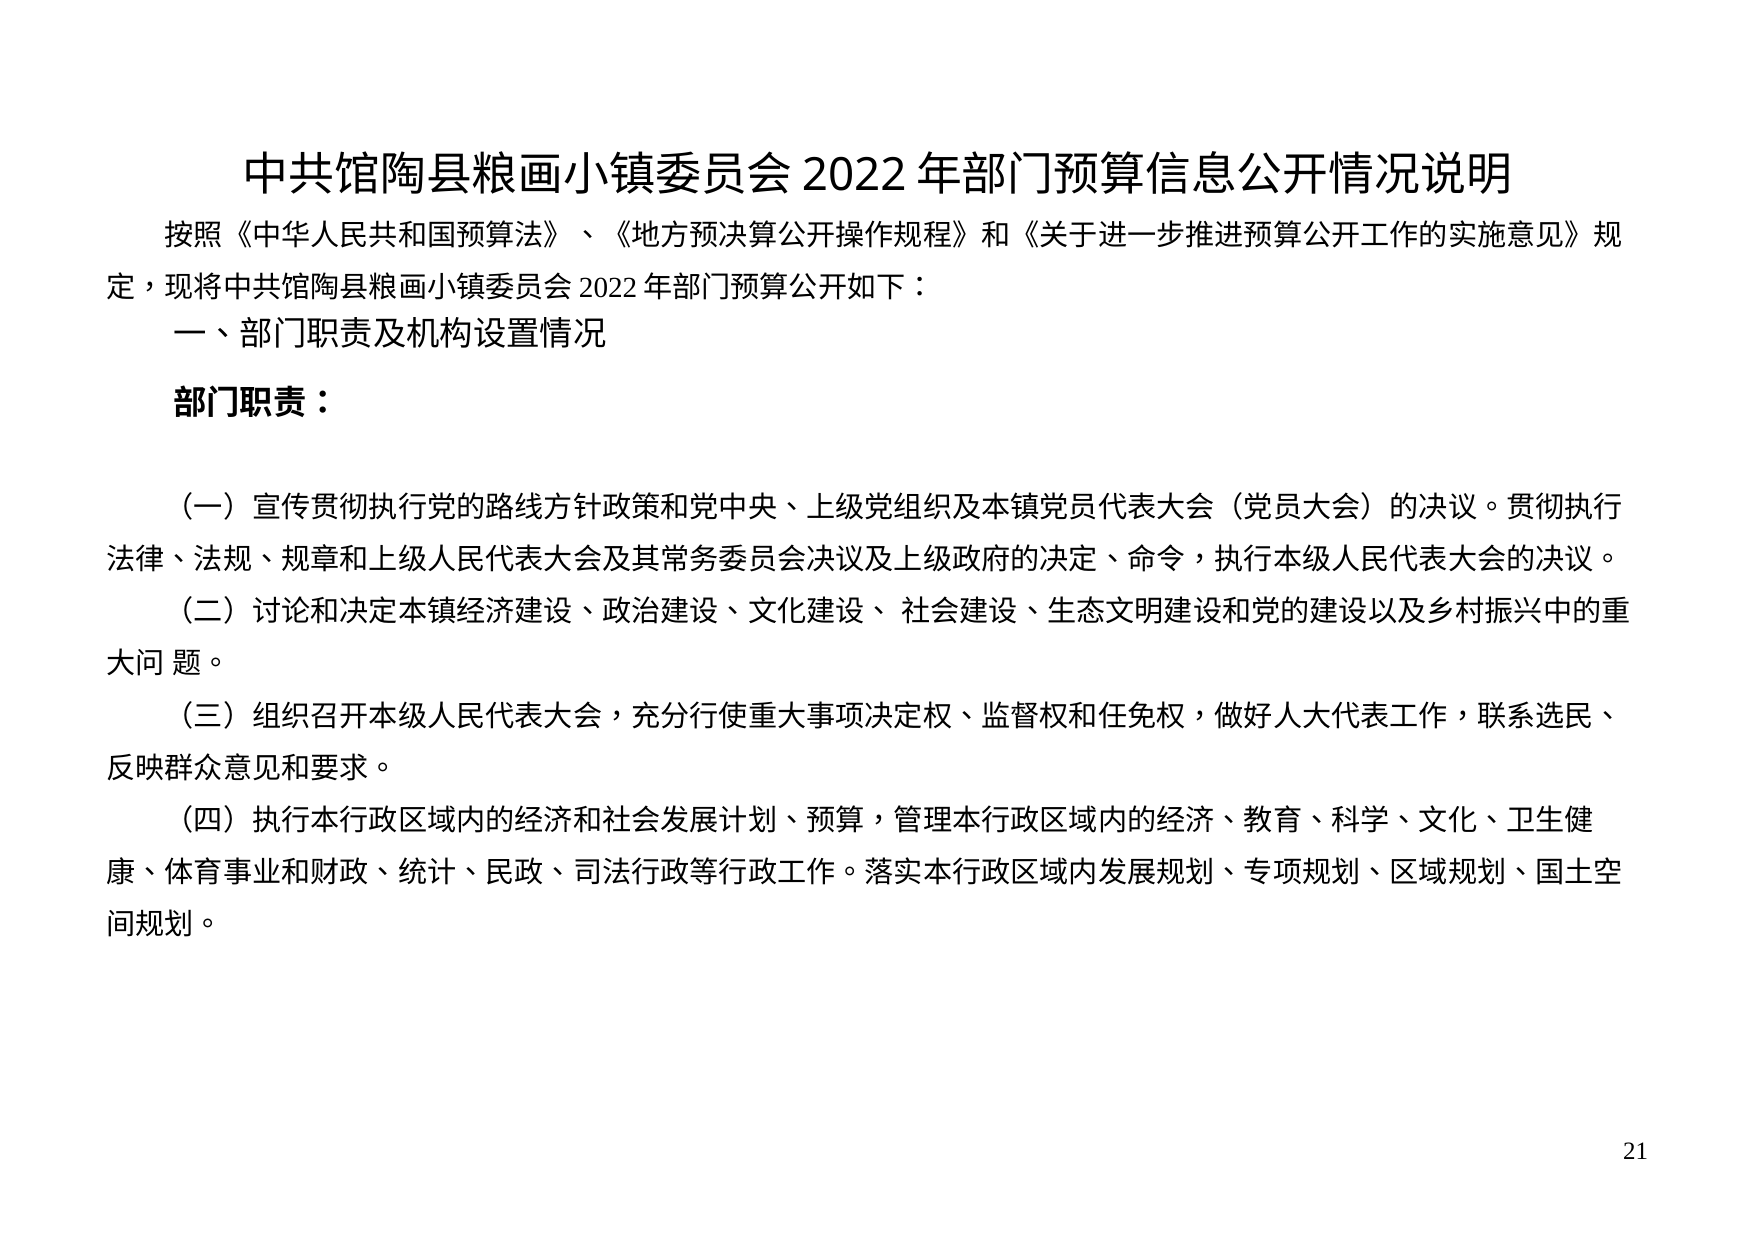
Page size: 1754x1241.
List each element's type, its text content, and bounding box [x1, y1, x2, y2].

text 中共馆陶县粮画小镇委员会2022年部门预算信息公开情况说明 [106, 142, 1648, 204]
text 按照《中华人民共和国预算法》、《地方预决算公开操作规程》和《关于进一步推进预算公开工作的实施意见》规定，现将中共馆陶县粮画小镇委员会2022年部门预算公开如下： [106, 204, 1648, 308]
text 部门职责： [106, 378, 1648, 424]
text （一）宣传贯彻执行党的路线方针政策和党中央、上级党组织及本镇党员代表大会（党员大会）的决议。贯彻执行法律、法规、规章和上级人民代表大会及其常务委员会决议及上级政府的决定、命令，执行本级人民代表大会的决议。 [106, 476, 1648, 580]
text （二）讨论和决定本镇经济建设、政治建设、文化建设、 社会建设、生态文明建设和党的建设以及乡村振兴中的重大问 题。 [106, 580, 1648, 684]
text （四）执行本行政区域内的经济和社会发展计划、预算，管理本行政区域内的经济、教育、科学、文化、卫生健康、体育事业和财政、统计、民政、司法行政等行政工作。落实本行政区域内发展规划、专项规划、区域规划、国土空间规划。 [106, 788, 1648, 945]
text （三）组织召开本级人民代表大会，充分行使重大事项决定权、监督权和任免权，做好人大代表工作，联系选民、反映群众意见和要求。 [106, 684, 1648, 788]
text 一、部门职责及机构设置情况 [106, 309, 1648, 355]
